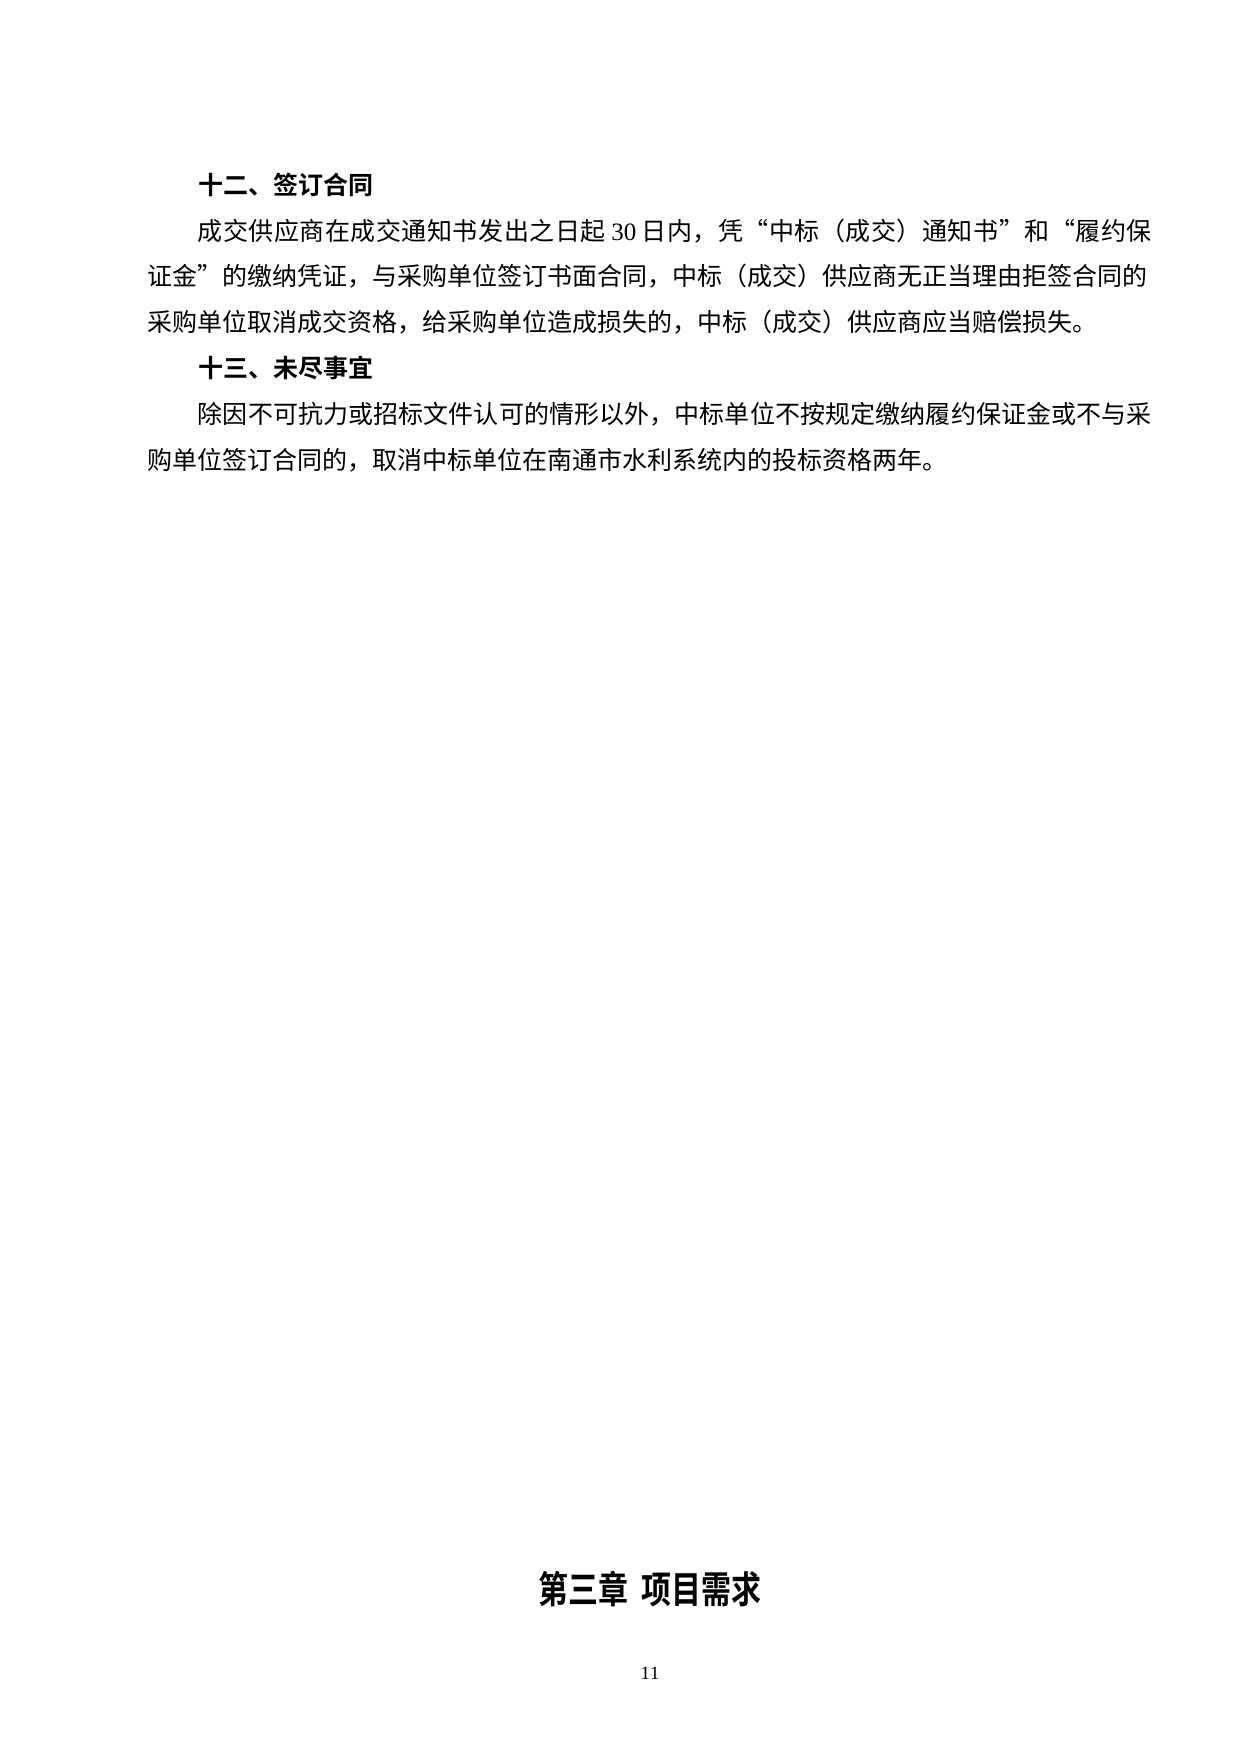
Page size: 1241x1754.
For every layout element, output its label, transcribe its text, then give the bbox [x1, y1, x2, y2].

text 十二、签订合同 [148, 157, 1152, 203]
text 第三章 项目需求 [148, 1554, 1152, 1619]
text 十三、未尽事宜 [148, 341, 1152, 387]
text 除因不可抗力或招标文件认可的情形以外，中标单位不按规定缴纳履约保证金或不与采购单位签订合同的，取消中标单位在南通市水利系统内的投标资格两年。 [148, 387, 1152, 478]
text 成交供应商在成交通知书发出之日起30日内，凭“中标（成交）通知书”和“履约保证金”的缴纳凭证，与采购单位签订书面合同，中标（成交）供应商无正当理由拒签合同的，采购单位取消成交资格，给采购单位造成损失的，中标（成交）供应商应当赔偿损失。 [148, 203, 1152, 341]
